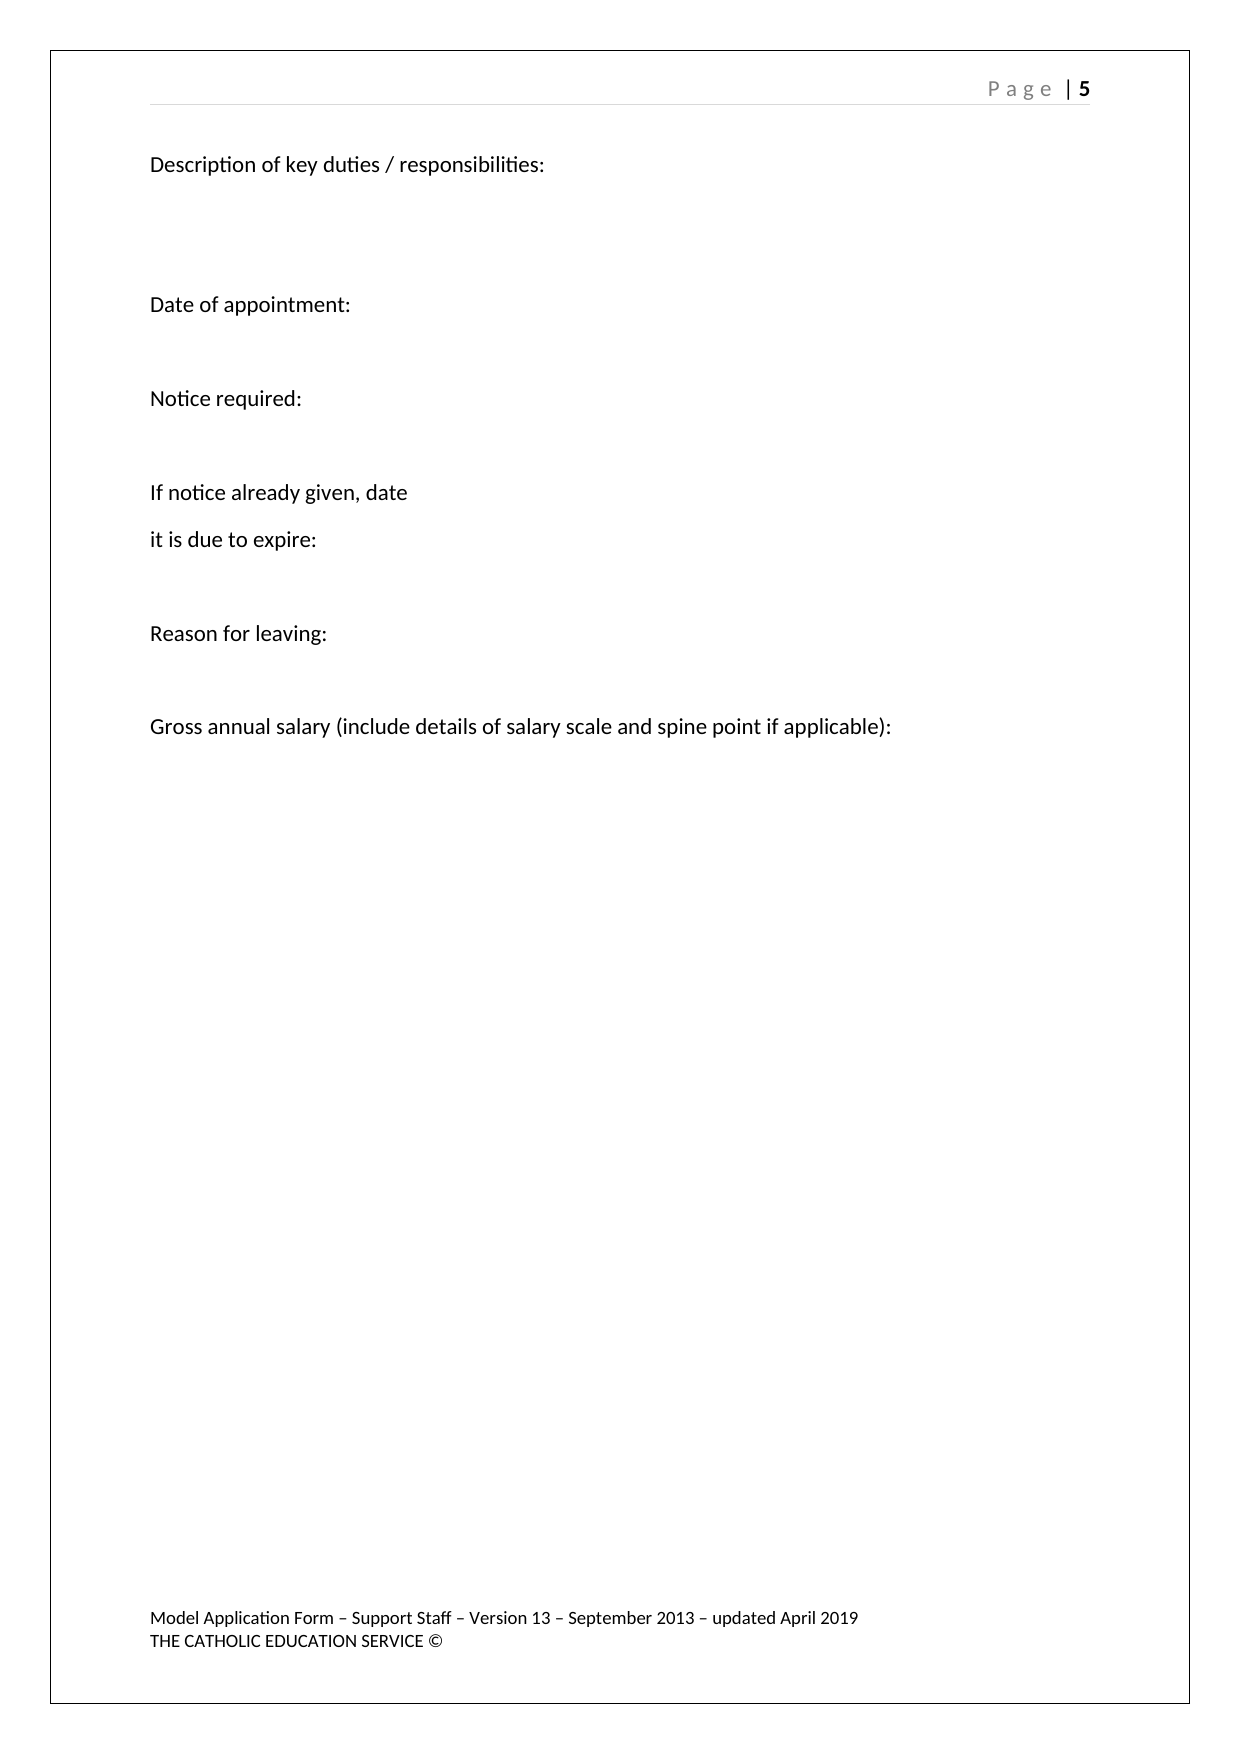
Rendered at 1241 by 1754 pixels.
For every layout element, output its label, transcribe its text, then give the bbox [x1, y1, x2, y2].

text Gross annual salary (include details of salary scale and spine point if applicable): [150, 712, 1090, 741]
text Reason for leaving: [150, 619, 1090, 647]
text If notice already given, date [150, 478, 1090, 506]
text Date of appointment: [150, 291, 1090, 319]
text it is due to expire: [150, 525, 1090, 553]
text Description of key duties / responsibilities: [150, 150, 1090, 178]
text Notice required: [150, 384, 1090, 412]
